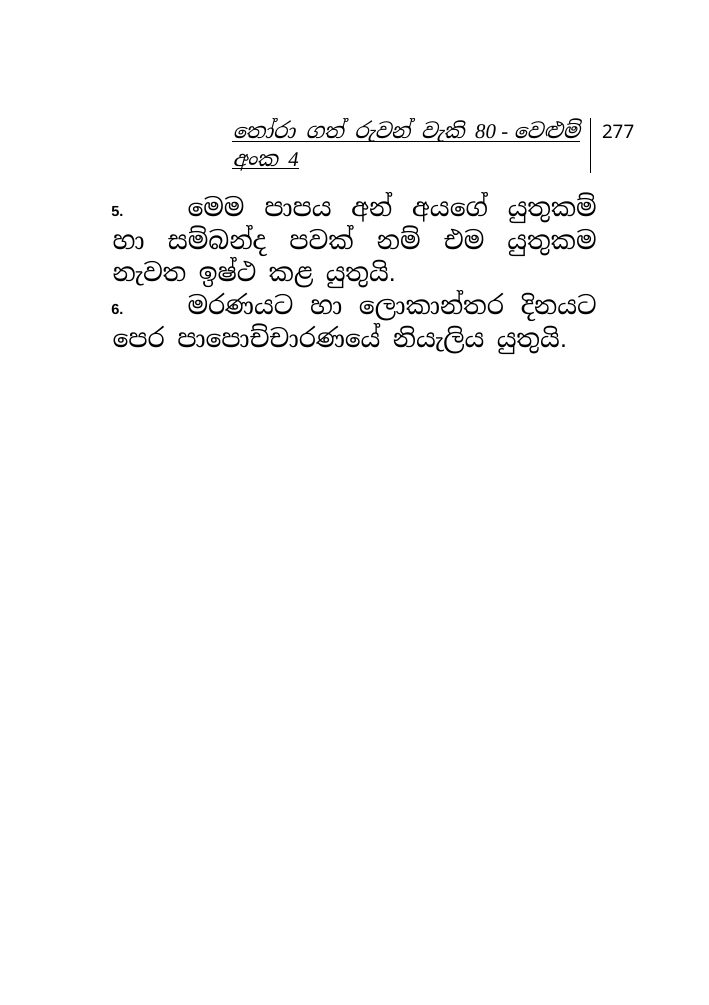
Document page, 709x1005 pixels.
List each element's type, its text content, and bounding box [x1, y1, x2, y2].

list මරණයට හා ලොකාන්තර දිනයට පෙර පාපොච්චාරණයේ නියැලිය යුතුයි. [111, 289, 597, 355]
list මෙම පාපය අන් අයගේ යුතුකම් හා සම්බන්ද පවක් නම් එම යුතුකම නැවත ඉෂ්ථ කළ යුතුයි. [111, 192, 597, 289]
